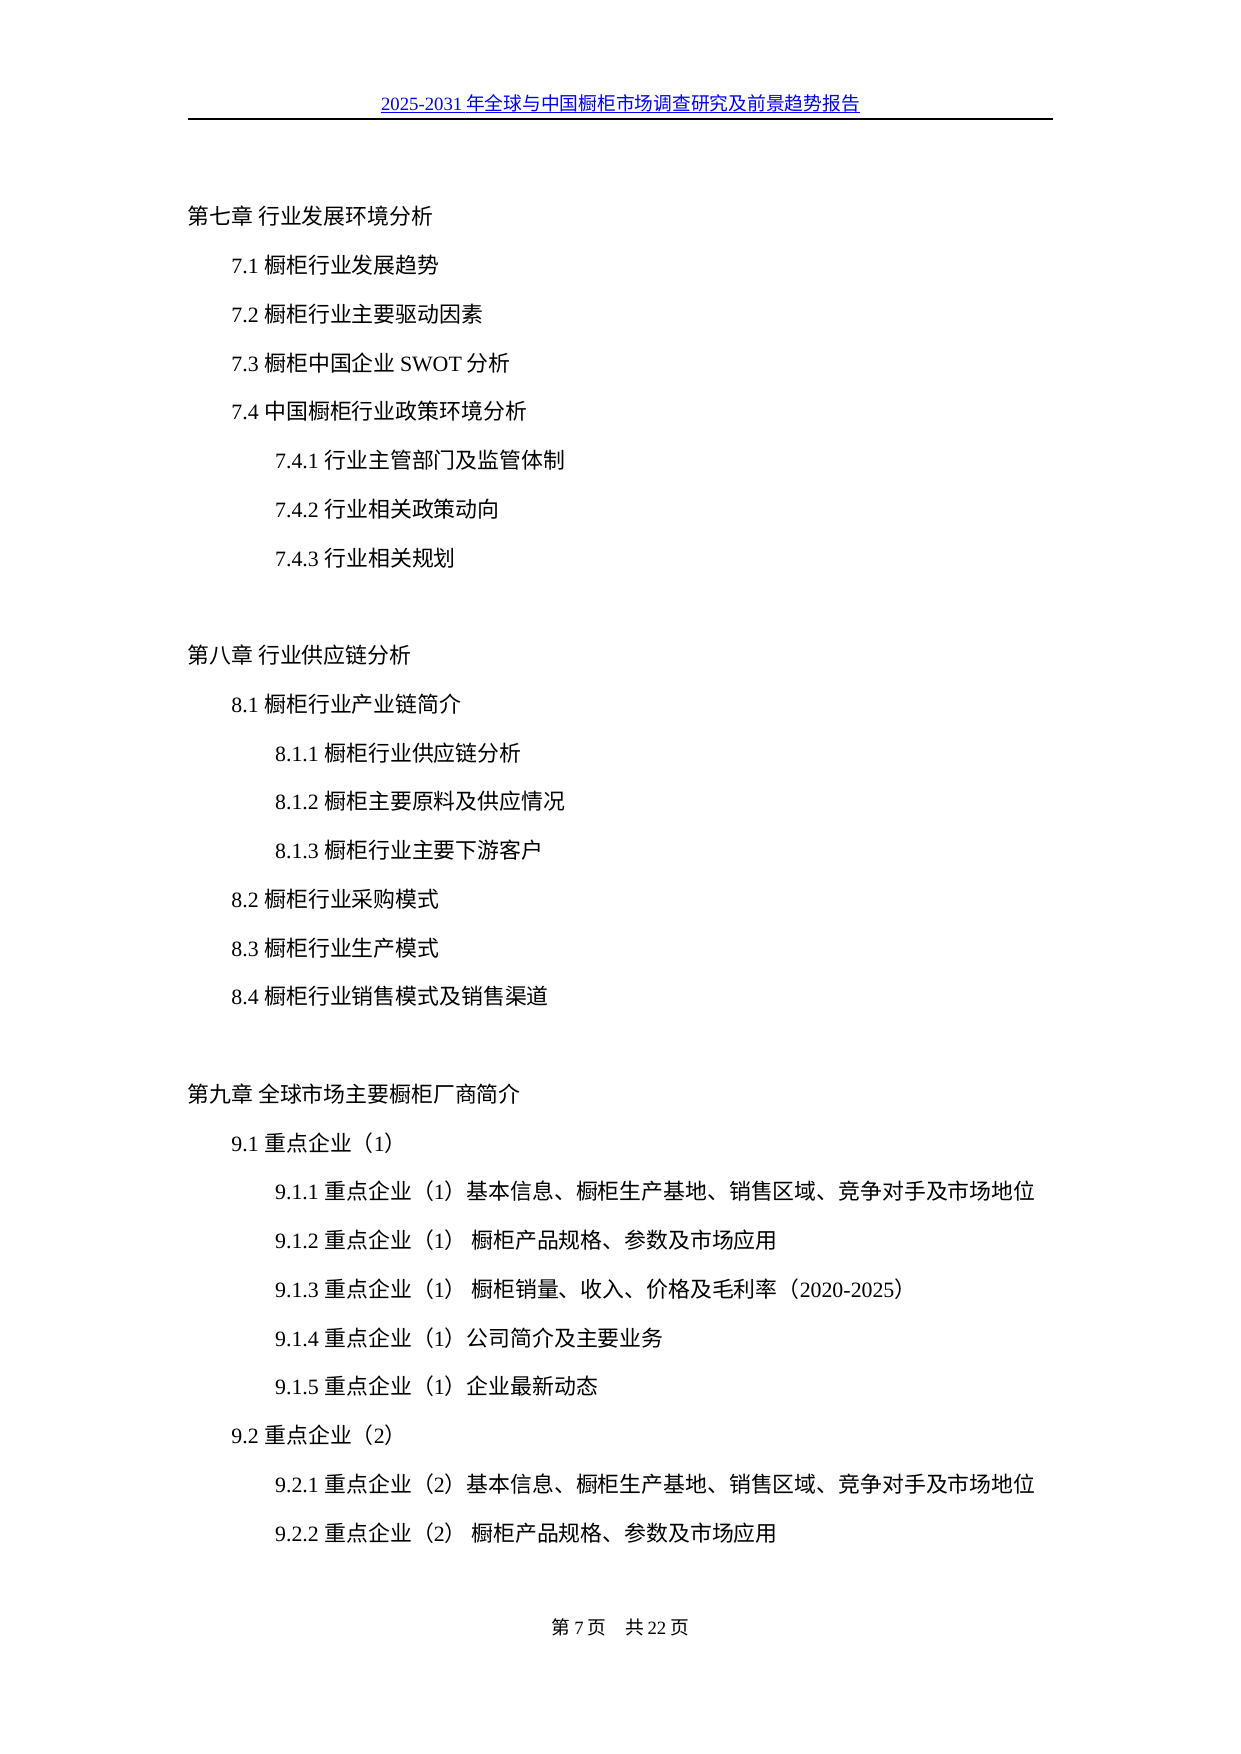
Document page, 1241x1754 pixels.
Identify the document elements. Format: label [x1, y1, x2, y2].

text [187, 150, 1053, 1548]
